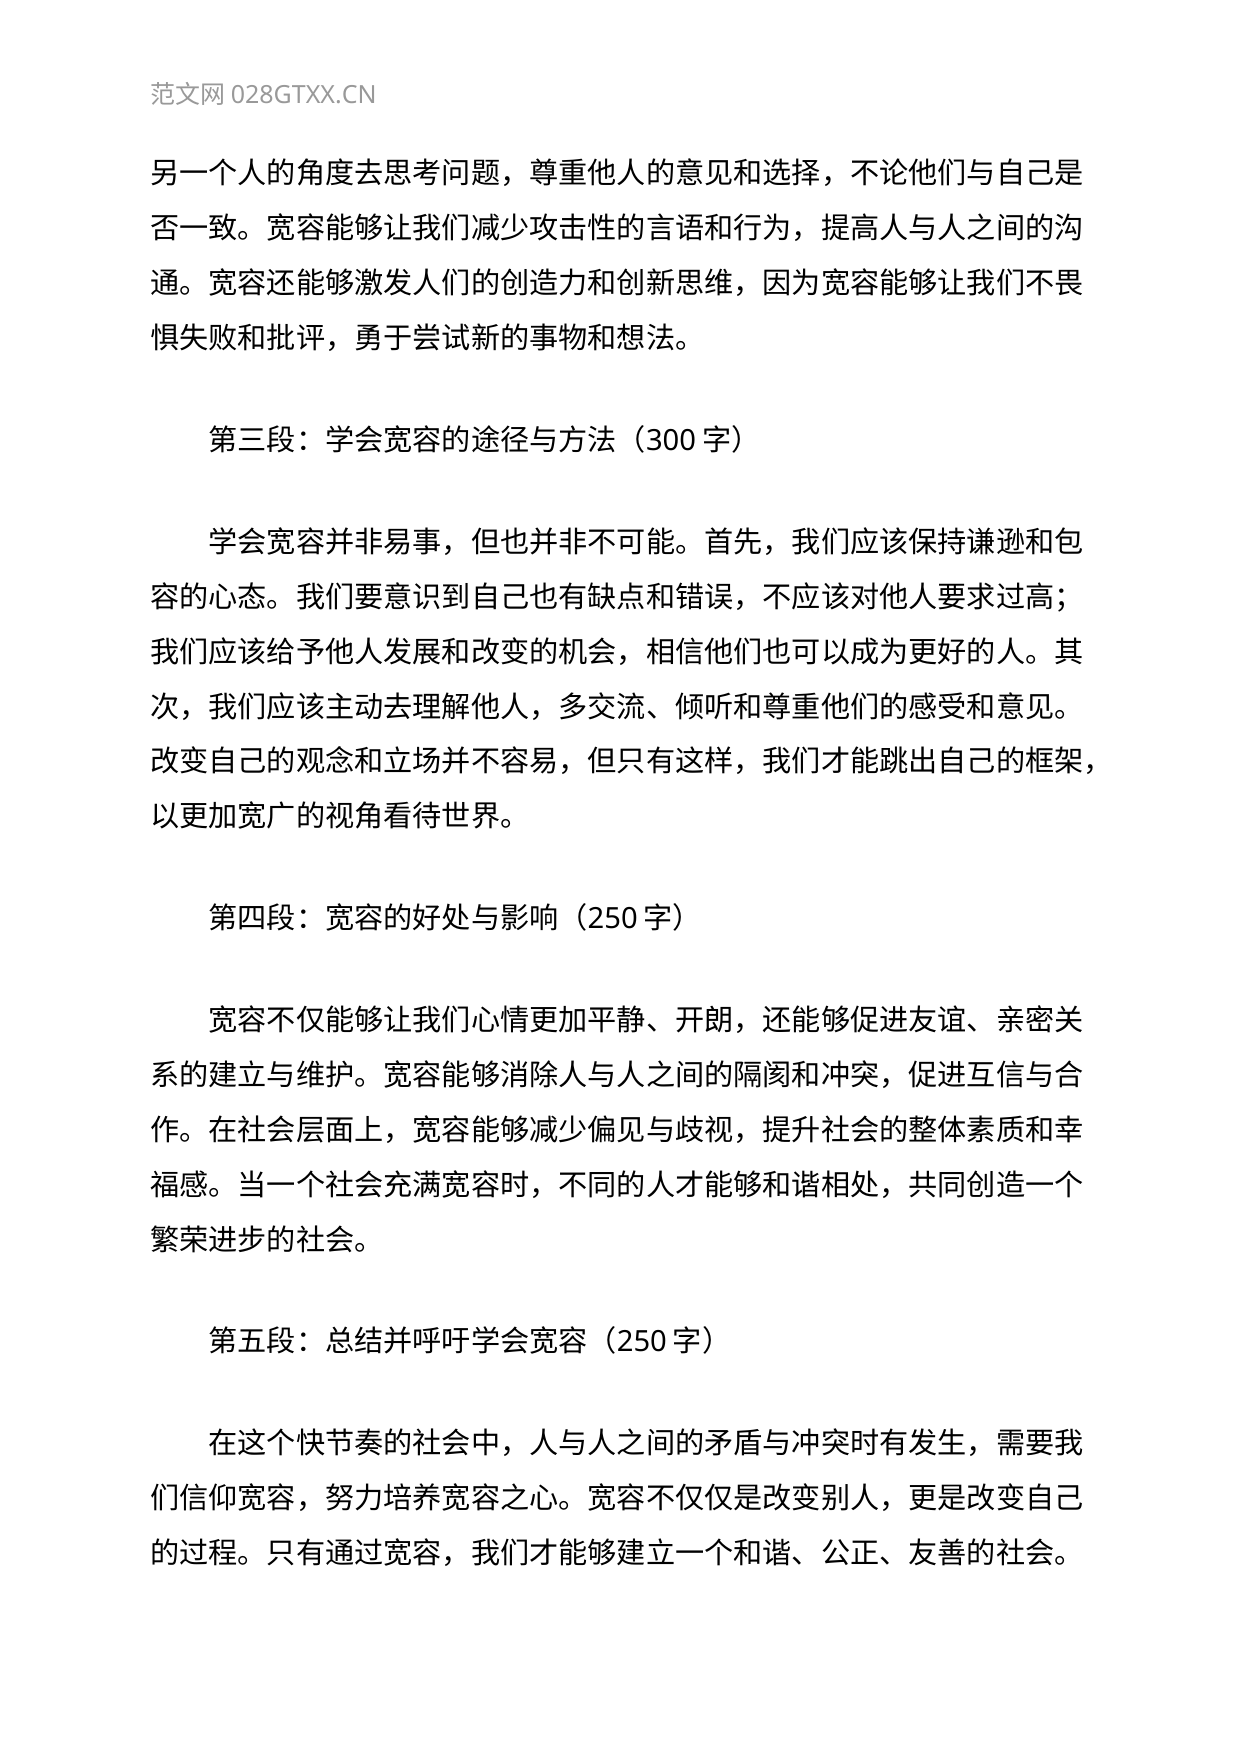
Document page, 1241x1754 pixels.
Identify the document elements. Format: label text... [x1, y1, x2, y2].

text 学会宽容并非易事，但也并非不可能。首先，我们应该保持谦逊和包容的心态。我们要意识到自己也有缺点和错误，不应该对他人要求过高；我们应该给予他人发展和改变的机会，相信他们也可以成为更好的人。其次，我们应该主动去理解他人，多交流、倾听和尊重他们的感受和意见。改变自己的观念和立场并不容易，但只有这样，我们才能跳出自己的框架，以更加宽广的视角看待世界。 [150, 518, 1090, 835]
text 第三段：学会宽容的途径与方法（300字） [150, 416, 1090, 459]
text 第五段：总结并呼吁学会宽容（250字） [150, 1318, 1090, 1360]
text 宽容不仅能够让我们心情更加平静、开朗，还能够促进友谊、亲密关系的建立与维护。宽容能够消除人与人之间的隔阂和冲突，促进互信与合作。在社会层面上，宽容能够减少偏见与歧视，提升社会的整体素质和幸福感。当一个社会充满宽容时，不同的人才能够和谐相处，共同创造一个繁荣进步的社会。 [150, 997, 1090, 1258]
text 第四段：宽容的好处与影响（250字） [150, 895, 1090, 937]
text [150, 150, 1090, 357]
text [150, 1420, 1090, 1572]
